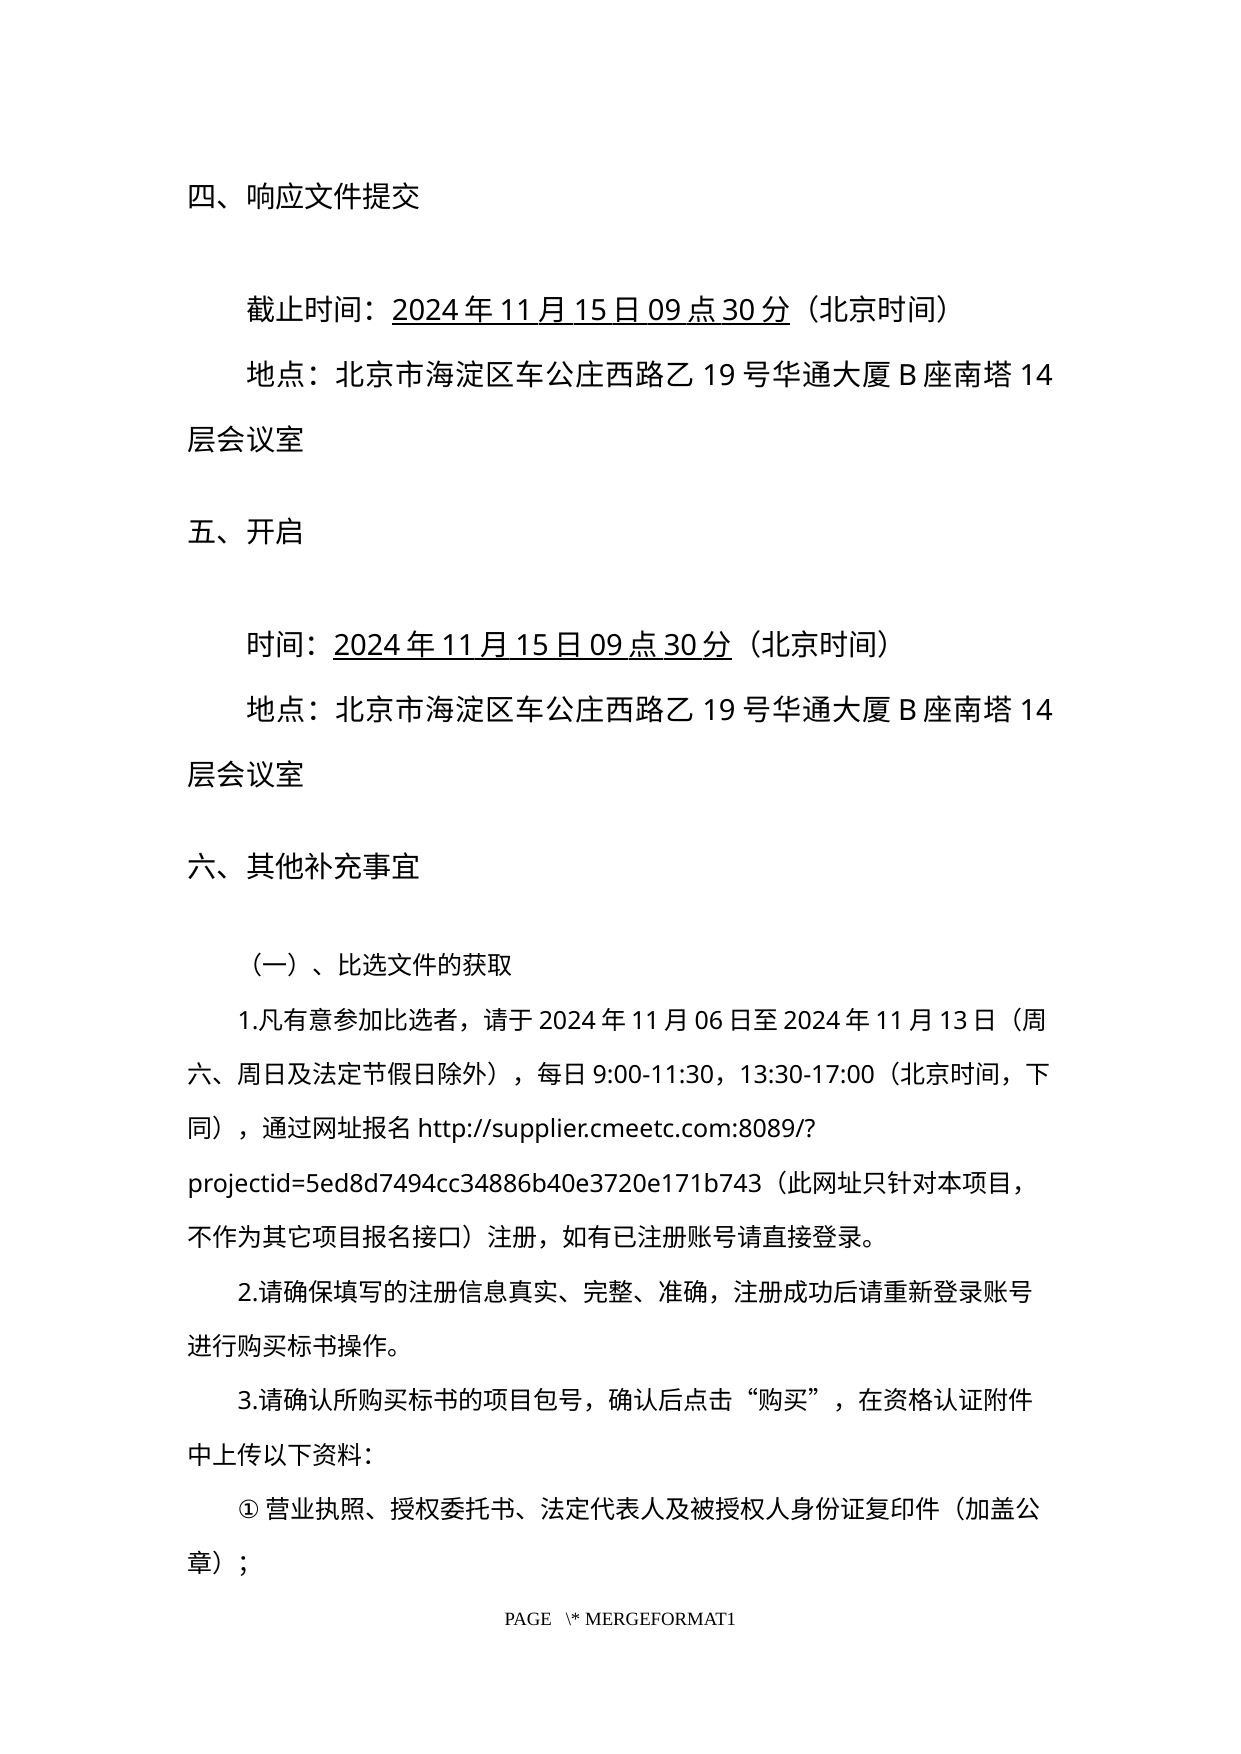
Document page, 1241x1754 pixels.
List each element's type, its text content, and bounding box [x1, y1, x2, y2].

subtitle 五、开启 [187, 497, 1053, 562]
text 时间：2024年11月15日09点30分（北京时间） [187, 611, 1053, 676]
text 地点：北京市海淀区车公庄西路乙19号华通大厦B座南塔14层会议室 [187, 676, 1053, 806]
text 截止时间：2024年11月15日09点30分（北京时间） [187, 275, 1053, 340]
text 1.凡有意参加比选者，请于2024年11月06日至2024年11月13日（周六、周日及法定节假日除外），每日9:00-11:30，13:30-17:00（北京时间，下同），通过网址报名http://supplier.cmeetc.com:8089/?projectid=5ed8d7494cc34886b40e3720e171b743（此网址只针对本项目，不作为其它项目报名接口）注册，如有已注册账号请直接登录。 [187, 1000, 1053, 1254]
subtitle 六、其他补充事宜 [187, 833, 1053, 898]
text ①营业执照、授权委托书、法定代表人及被授权人身份证复印件（加盖公章）； [187, 1489, 1053, 1580]
text 3.请确认所购买标书的项目包号，确认后点击“购买”，在资格认证附件中上传以下资料： [187, 1381, 1053, 1471]
subtitle 四、响应文件提交 [187, 162, 1053, 227]
text 地点：北京市海淀区车公庄西路乙19号华通大厦B座南塔14层会议室 [187, 340, 1053, 470]
text 2.请确保填写的注册信息真实、完整、准确，注册成功后请重新登录账号进行购买标书操作。 [187, 1272, 1053, 1363]
text （一）、比选文件的获取 [187, 946, 1053, 982]
